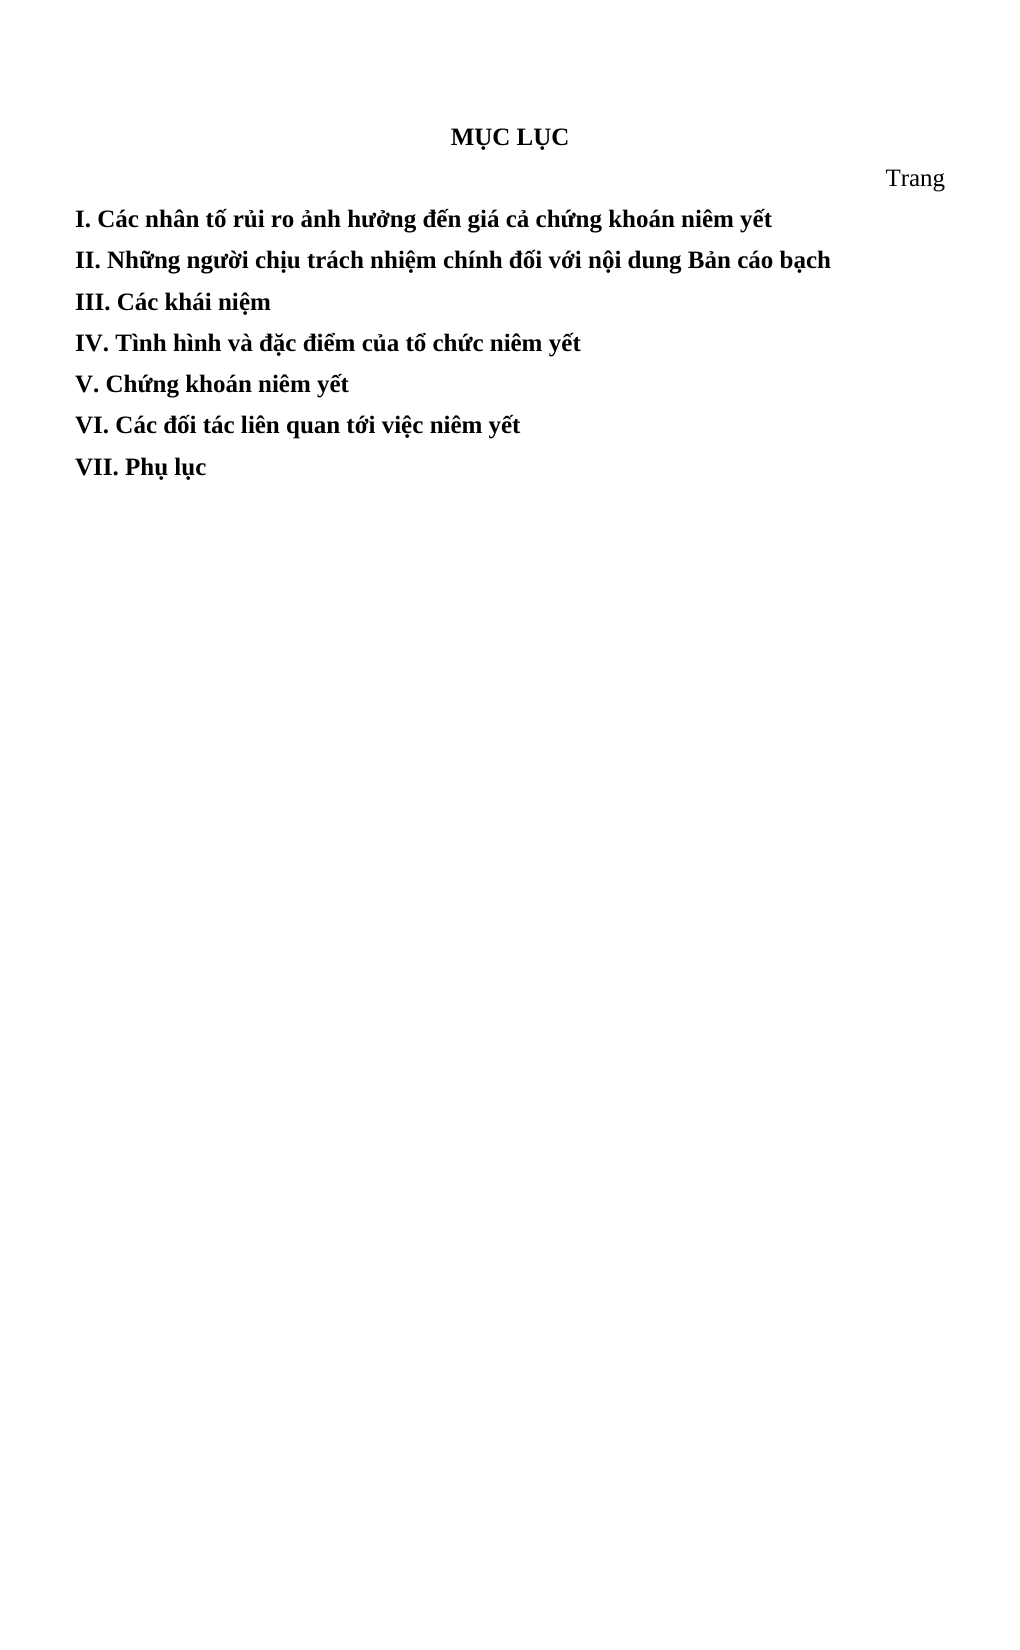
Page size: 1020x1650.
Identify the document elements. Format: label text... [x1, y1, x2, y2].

text VI. Các đối tác liên quan tới việc niêm yết [75, 410, 945, 439]
text V. Chứng khoán niêm yết [75, 369, 945, 398]
text VII. Phụ lục [75, 452, 945, 480]
text MỤC LỤC [75, 122, 945, 150]
text Trang [75, 163, 945, 192]
text II. Những người chịu trách nhiệm chính đối với nội dung Bản cáo bạch [75, 245, 945, 274]
text IV. Tình hình và đặc điểm của tổ chức niêm yết [75, 328, 945, 357]
text III. Các khái niệm [75, 287, 945, 315]
text I. Các nhân tố rủi ro ảnh hưởng đến giá cả chứng khoán niêm yết [75, 204, 945, 233]
